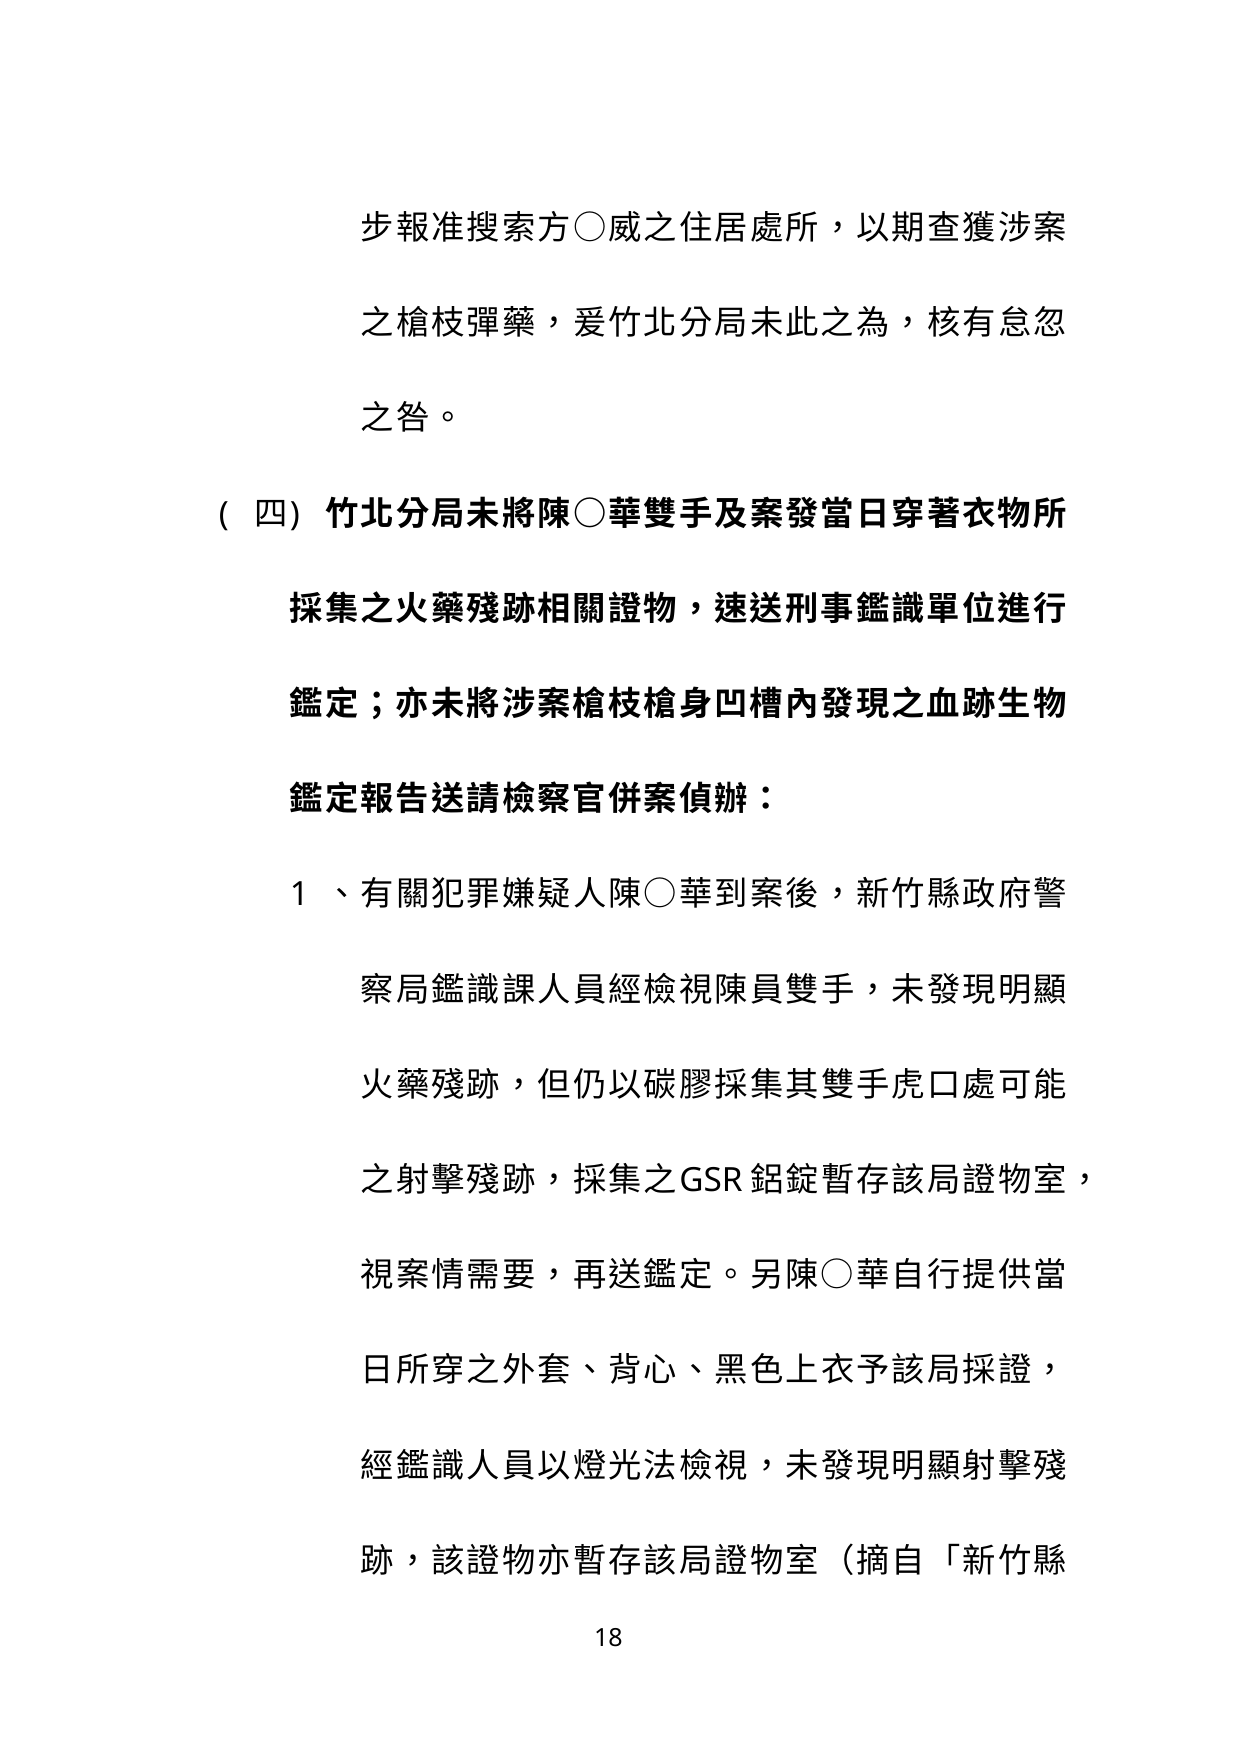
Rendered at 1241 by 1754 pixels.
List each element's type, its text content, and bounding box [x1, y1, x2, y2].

subtitle 竹北分局未將陳○華雙手及案發當日穿著衣物所採集之火藥殘跡相關證物，速送刑事鑑識單位進行鑑定；亦未將涉案槍枝槍身凹槽內發現之血跡生物鑑定報告送請檢察官併案偵辦： [207, 463, 1069, 844]
